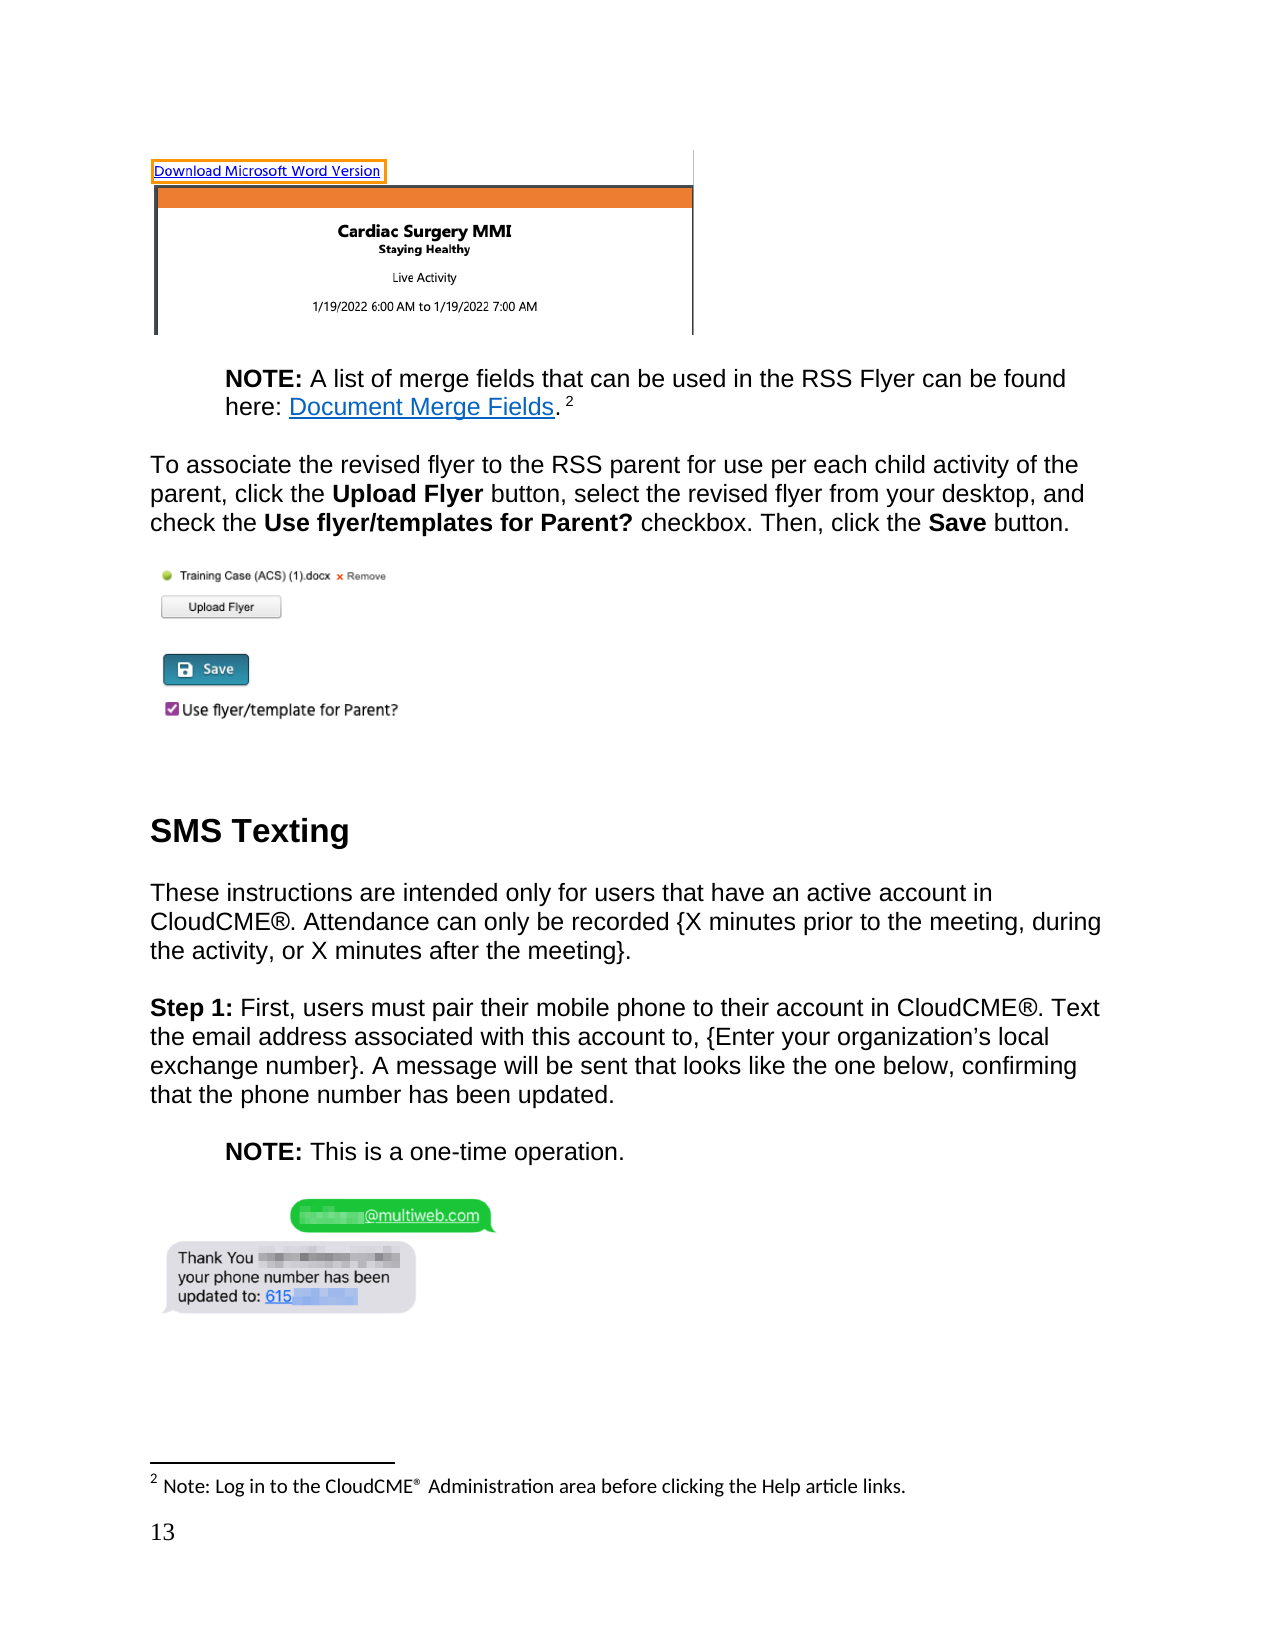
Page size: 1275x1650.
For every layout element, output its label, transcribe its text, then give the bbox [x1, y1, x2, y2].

picture [157, 565, 432, 724]
text These instructions are intended only for users that have an active account in CloudCME. Attendance can only be recorded {X minutes prior to the meeting, during the activity, or X minutes after the meeting}. [150, 878, 1125, 965]
text NOTE: A list of merge fields that can be used in the RSS Flyer can be found here: Document Merge Fields. [225, 364, 1125, 421]
text Step 1: First, users must pair their mobile phone to their account in CloudCME. Text the email address associated with this account to, {Enter your organization’s local exchange number}. A message will be sent that looks like the one below, confirming that the phone number has been updated. [150, 965, 1125, 1108]
picture [150, 1194, 507, 1319]
text To associate the revised flyer to the RSS parent for use per each child activity of the parent, click the Upload Flyer button, select the revised flyer from your desktop, and check the Use flyer/templates for Parent? checkbox. Then, click the Save button. [150, 450, 1125, 537]
text NOTE: This is a one-time operation. [225, 1137, 1125, 1166]
subtitle SMS Texting [150, 811, 1125, 849]
picture [150, 150, 694, 335]
